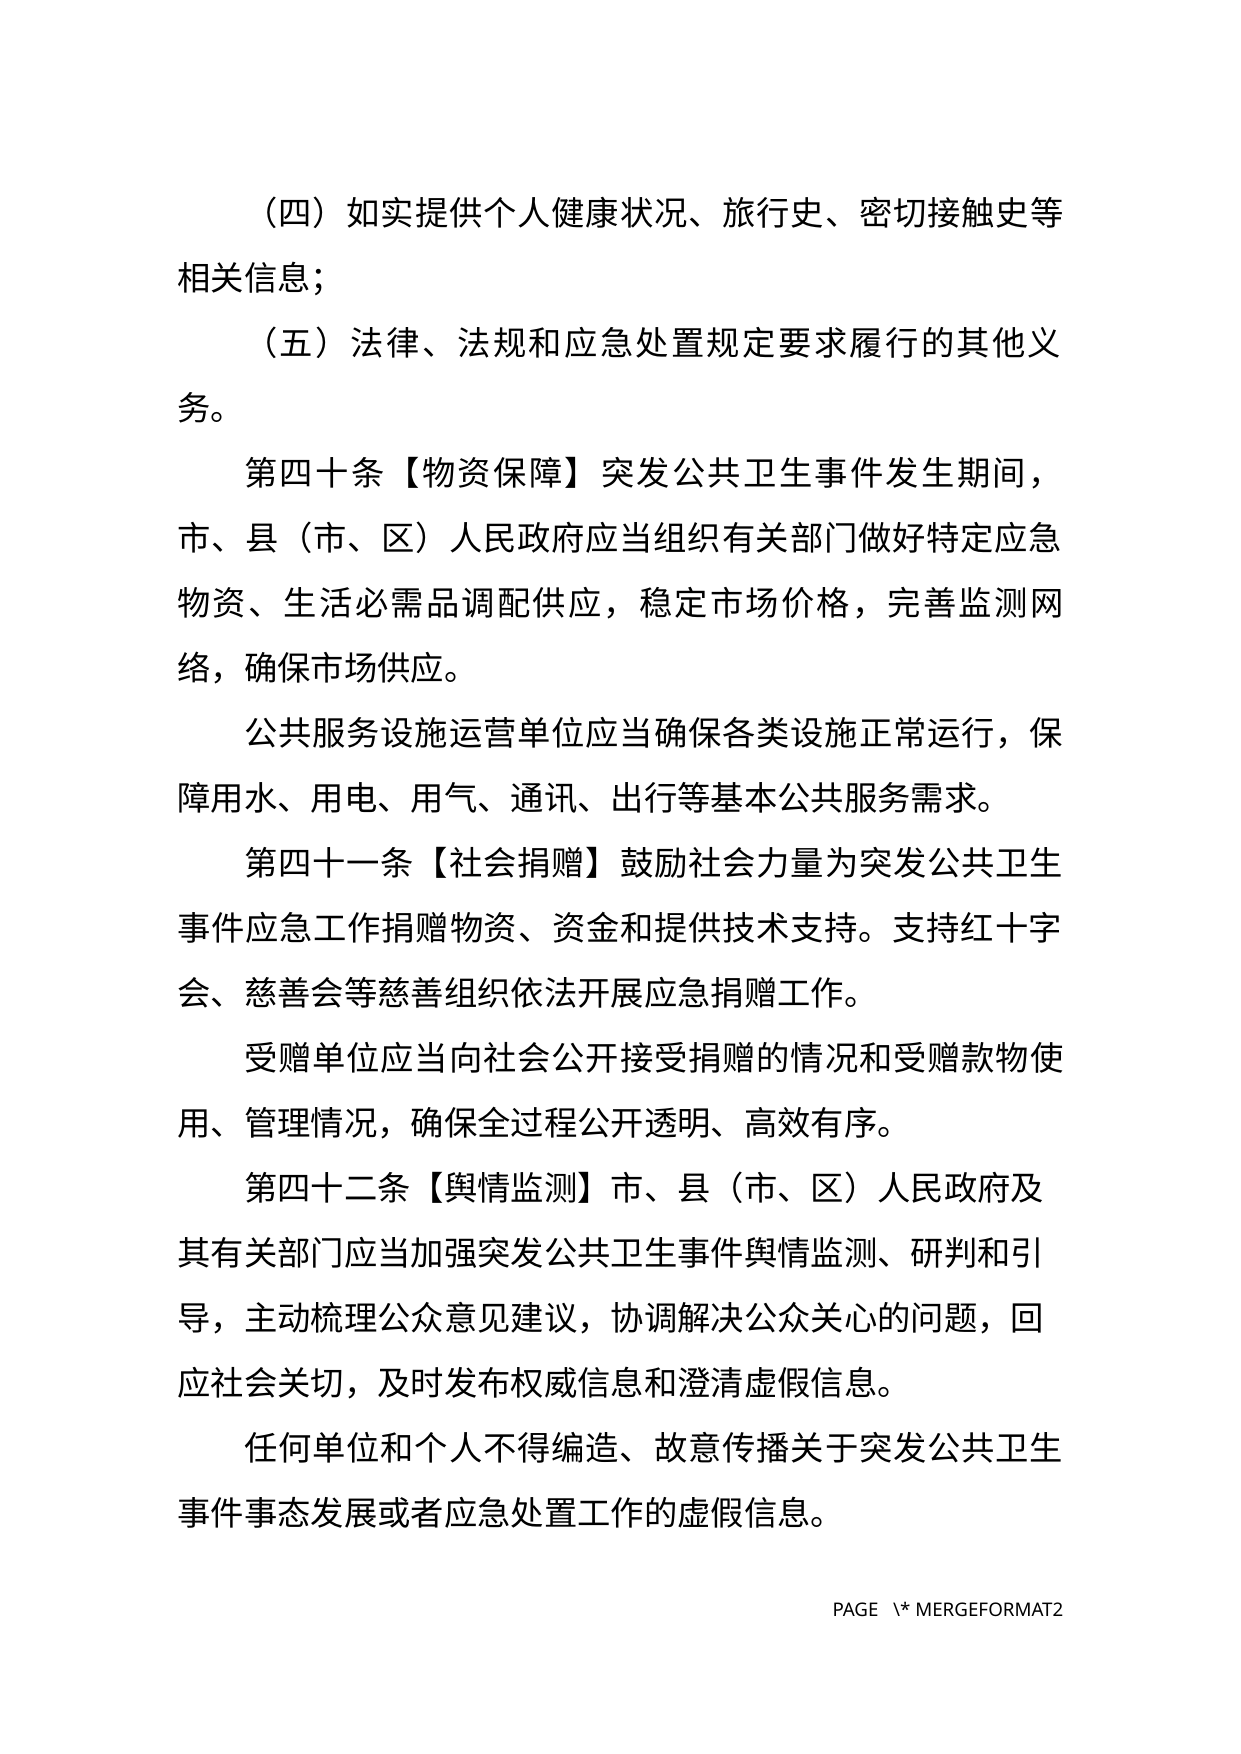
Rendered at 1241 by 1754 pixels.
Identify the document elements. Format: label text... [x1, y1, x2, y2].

text 任何单位和个人不得编造、故意传播关于突发公共卫生事件事态发展或者应急处置工作的虚假信息。 [177, 1413, 1063, 1543]
text 第四十一条【社会捐赠】鼓励社会力量为突发公共卫生事件应急工作捐赠物资、资金和提供技术支持。支持红十字会、慈善会等慈善组织依法开展应急捐赠工作。 [177, 828, 1063, 1023]
text 第四十二条【舆情监测】市、县（市、区）人民政府及其有关部门应当加强突发公共卫生事件舆情监测、研判和引导，主动梳理公众意见建议，协调解决公众关心的问题，回应社会关切，及时发布权威信息和澄清虚假信息。 [177, 1153, 1063, 1413]
text 公共服务设施运营单位应当确保各类设施正常运行，保障用水、用电、用气、通讯、出行等基本公共服务需求。 [177, 698, 1063, 828]
text 第四十条【物资保障】突发公共卫生事件发生期间，市、县（市、区）人民政府应当组织有关部门做好特定应急物资、生活必需品调配供应，稳定市场价格，完善监测网络，确保市场供应。 [177, 438, 1063, 698]
text 受赠单位应当向社会公开接受捐赠的情况和受赠款物使用、管理情况，确保全过程公开透明、高效有序。 [177, 1023, 1063, 1153]
text （四）如实提供个人健康状况、旅行史、密切接触史等相关信息； [177, 178, 1063, 308]
text （五）法律、法规和应急处置规定要求履行的其他义务。 [177, 308, 1063, 438]
